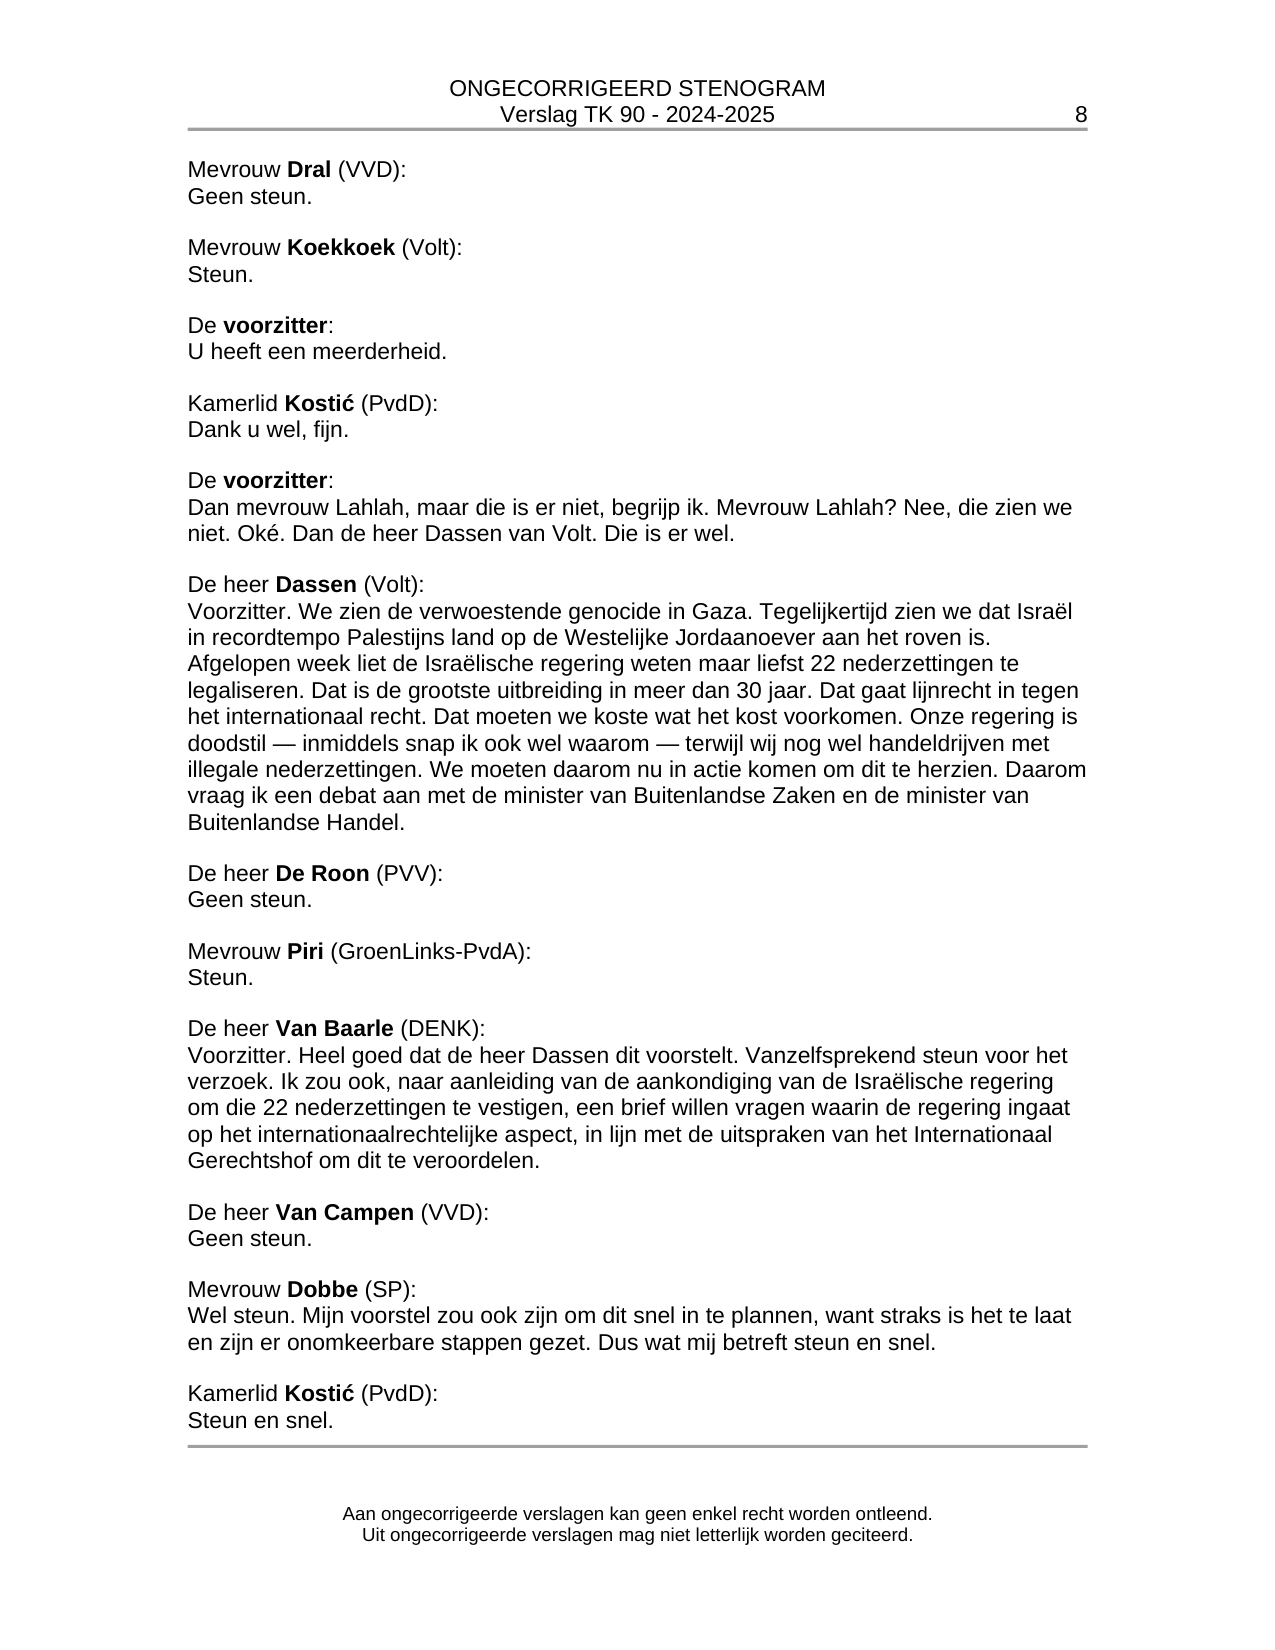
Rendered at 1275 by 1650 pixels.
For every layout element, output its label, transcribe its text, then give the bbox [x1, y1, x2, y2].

text De heer Van Baarle (DENK): Voorzitter. Heel goed dat de heer Dassen dit voorstelt. Vanzelfsprekend steun voor het verzoek. Ik zou ook, naar aanleiding van de aankondiging van de Israëlische regering om die 22 nederzettingen te vestigen, een brief willen vragen waarin de regering ingaat op het internationaalrechtelijke aspect, in lijn met de uitspraken van het Internationaal Gerechtshof om dit te veroordelen. [187, 1015, 1087, 1173]
text Kamerlid Kostić (PvdD): Steun en snel. [187, 1380, 1087, 1433]
text De heer De Roon (PVV): Geen steun. [187, 860, 1087, 913]
text De heer Dassen (Volt): Voorzitter. We zien de verwoestende genocide in Gaza. Tegelijkertijd zien we dat Israël in recordtempo Palestijns land op de Westelijke Jordaanoever aan het roven is. Afgelopen week liet de Israëlische regering weten maar liefst 22 nederzettingen te legaliseren. Dat is de grootste uitbreiding in meer dan 30 jaar. Dat gaat lijnrecht in tegen het internationaal recht. Dat moeten we koste wat het kost voorkomen. Onze regering is doodstil — inmiddels snap ik ook wel waarom — terwijl wij nog wel handeldrijven met illegale nederzettingen. We moeten daarom nu in actie komen om dit te herzien. Daarom vraag ik een debat aan met de minister van Buitenlandse Zaken en de minister van Buitenlandse Handel. [187, 571, 1087, 835]
text De heer Van Campen (VVD): Geen steun. [187, 1198, 1087, 1251]
text Mevrouw Koekkoek (Volt): Steun. [187, 234, 1087, 287]
text De voorzitter: Dan mevrouw Lahlah, maar die is er niet, begrijp ik. Mevrouw Lahlah? Nee, die zien we niet. Oké. Dan de heer Dassen van Volt. Die is er wel. [187, 467, 1087, 546]
text Kamerlid Kostić (PvdD): Dank u wel, fijn. [187, 389, 1087, 442]
text De voorzitter: U heeft een meerderheid. [187, 312, 1087, 364]
text Mevrouw Dobbe (SP): Wel steun. Mijn voorstel zou ook zijn om dit snel in te plannen, want straks is het te laat en zijn er onomkeerbare stappen gezet. Dus wat mij betreft steun en snel. [187, 1276, 1087, 1355]
text Mevrouw Piri (GroenLinks-PvdA): Steun. [187, 938, 1087, 990]
text Mevrouw Dral (VVD): Geen steun. [187, 156, 1087, 209]
